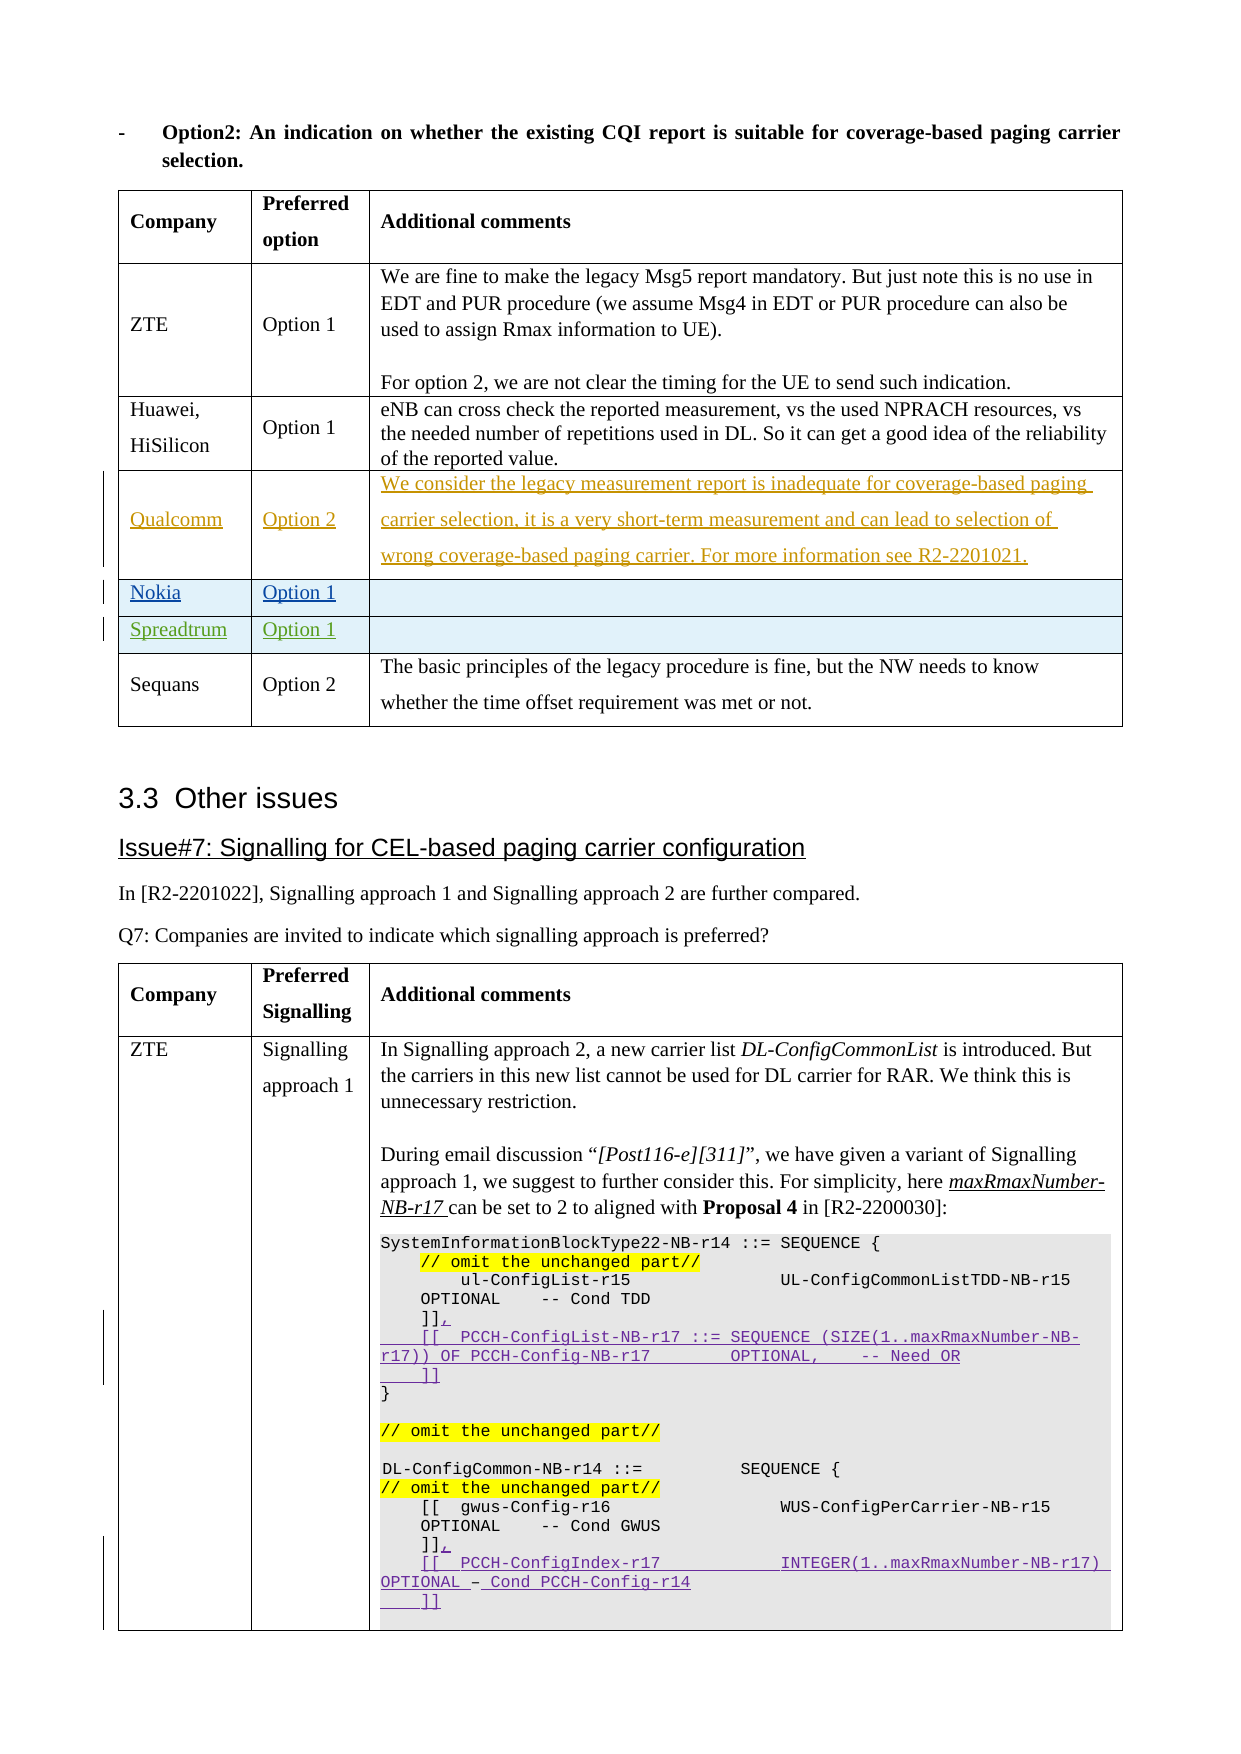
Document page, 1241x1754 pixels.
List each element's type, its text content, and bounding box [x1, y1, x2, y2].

table_cell Option 1 [252, 264, 369, 396]
table_header Additional comments [370, 191, 1122, 263]
table_cell The basic principles of the legacy procedure is fine, but the NW needs to know whether the time offset requirement was met or not. [370, 654, 1122, 726]
table_cell ZTE [119, 264, 251, 396]
table_cell eNB can cross check the reported measurement, vs the used NPRACH resources, vs the needed number of repetitions used in DL. So it can get a good idea of the reliability of the reported value. [370, 397, 1122, 469]
table_cell [119, 471, 251, 579]
text In [R2-2201022], Signalling approach 1 and Signalling approach 2 are further compared. [118, 881, 1122, 905]
subtitle Other issues [118, 781, 1122, 814]
subtitle Issue#7: Signalling for CEL-based paging carrier configuration [118, 833, 1122, 862]
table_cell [370, 1037, 1122, 1630]
table_header Preferred Signalling [252, 964, 369, 1036]
table_cell Option 2 [252, 654, 369, 726]
table_header Company [119, 964, 251, 1036]
list Option2: An indication on whether the existing CQI report is suitable for coverage-based paging carrier selection. [118, 119, 1122, 172]
table_cell Sequans [119, 654, 251, 726]
table_cell Huawei, HiSilicon [119, 397, 251, 469]
table_header Company [119, 191, 251, 263]
text Q7: Companies are invited to indicate which signalling approach is preferred? [118, 923, 1122, 947]
table_cell We are fine to make the legacy Msg5 report mandatory. But just note this is no use in EDT and PUR procedure (we assume Msg4 in EDT or PUR procedure can also be used to assign Rmax information to UE). For option 2, we are not clear the timing for the UE to send such indication. [370, 264, 1122, 396]
table_cell [370, 471, 1122, 579]
table_cell Option 1 [252, 397, 369, 469]
table_header Additional comments [370, 964, 1122, 1036]
table_cell ZTE [119, 1037, 251, 1630]
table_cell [252, 1037, 369, 1630]
table_cell [252, 471, 369, 579]
table_header Preferred option [252, 191, 369, 263]
